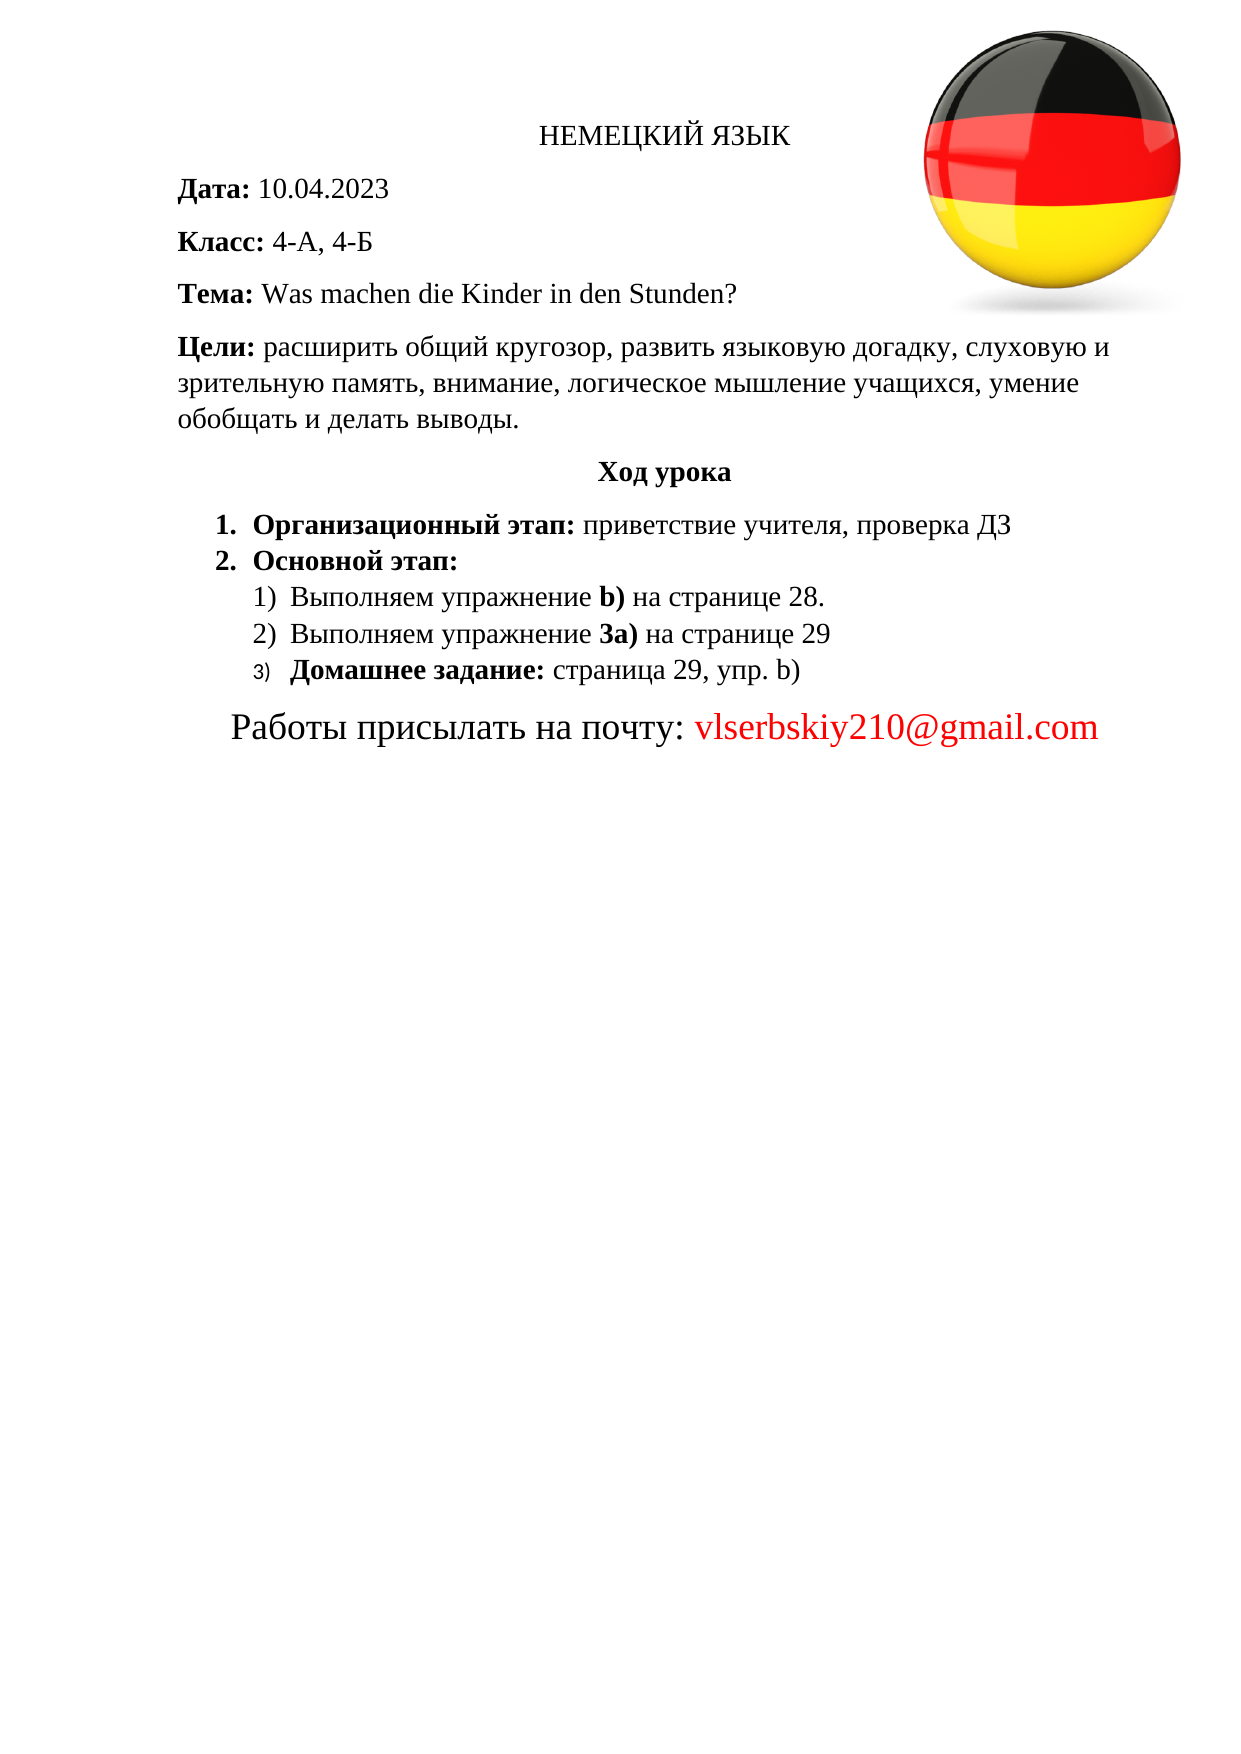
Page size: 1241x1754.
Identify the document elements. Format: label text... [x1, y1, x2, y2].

list Организационный этап: приветствие учителя, проверка ДЗ [215, 507, 1152, 541]
text НЕМЕЦКИЙ ЯЗЫК [177, 118, 1152, 152]
text Цели: расширить общий кругозор, развить языковую догадку, слуховую и зрительную память, внимание, логическое мышление учащихся, умение обобщать и делать выводы. [177, 329, 1152, 435]
picture [856, 22, 1241, 320]
text Класс: 4-А, 4-Б [177, 224, 1152, 257]
list Основной этап: [215, 543, 1152, 577]
text Дата: 10.04.2023 [177, 171, 1152, 204]
list Выполняем упражнение 3a) на странице 29 [252, 616, 1152, 649]
text Тема: Was machen die Kinder in den Stunden? [177, 277, 1152, 310]
text Ход урока [177, 454, 1152, 488]
text Работы присылать на почту: vlserbskiy210@gmail.com [177, 705, 1152, 748]
list Домашнее задание: страница 29, упр. b) [252, 652, 1152, 685]
list Выполняем упражнение b) на странице 28. [252, 579, 1152, 613]
